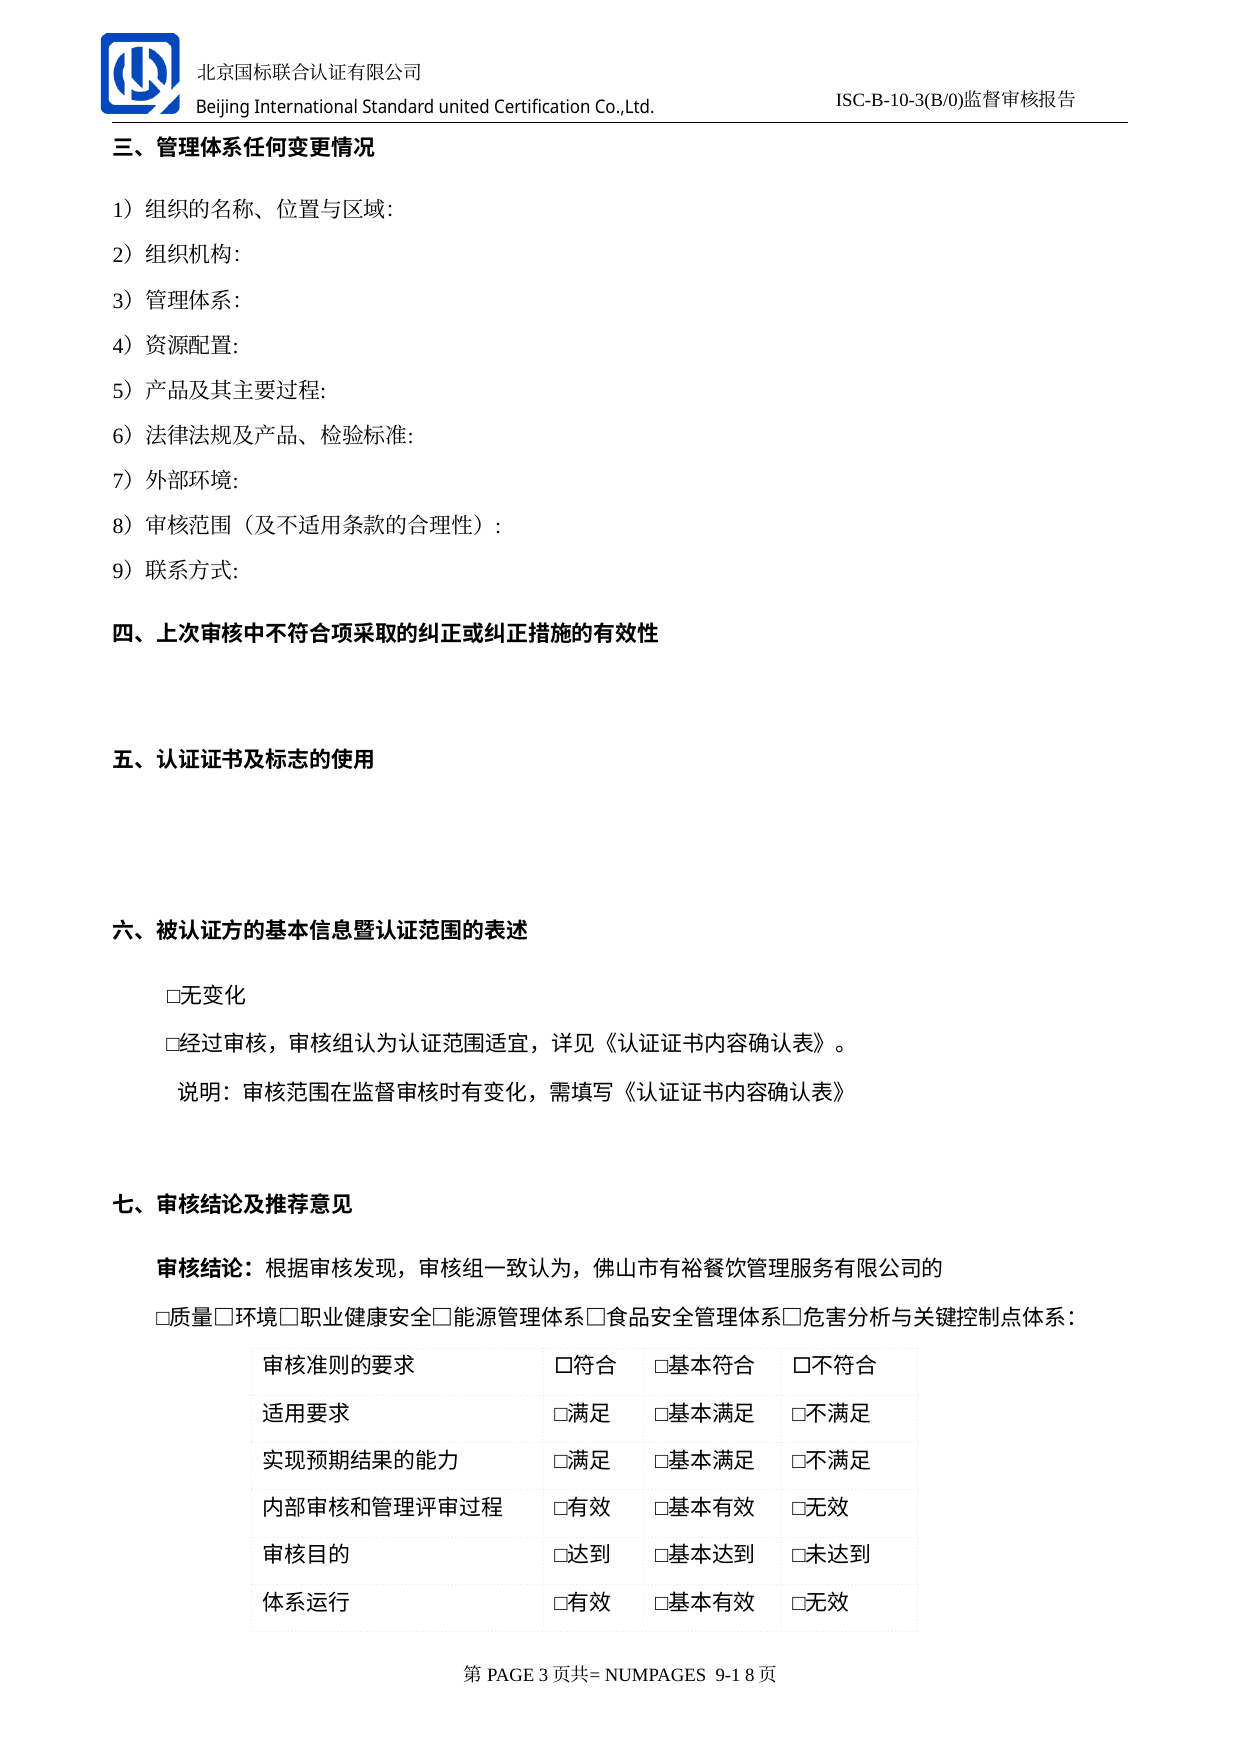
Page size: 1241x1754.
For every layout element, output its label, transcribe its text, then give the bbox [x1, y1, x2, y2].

text □无变化 [112, 977, 1128, 1010]
text 9）联系方式: [112, 554, 1128, 587]
table_cell □有效 [543, 1489, 644, 1537]
text 8）审核范围（及不适用条款的合理性）: [112, 509, 1128, 542]
picture [100, 33, 180, 114]
table_cell □不满足 [781, 1395, 917, 1442]
table_cell □基本满足 [644, 1395, 781, 1442]
table_cell □无效 [781, 1489, 917, 1537]
text 5）产品及其主要过程: [112, 374, 1128, 407]
text 2）组织机构： [112, 239, 1128, 271]
text 6）法律法规及产品、检验标准: [112, 419, 1128, 452]
table_header 符合 [543, 1348, 644, 1395]
table_cell 审核目的 [251, 1537, 543, 1584]
text 1）组织的名称、位置与区域： [112, 194, 1128, 226]
table_cell □基本有效 [644, 1489, 781, 1537]
text 说明：审核范围在监督审核时有变化，需填写《认证证书内容确认表》 [112, 1074, 1128, 1107]
table_cell □基本有效 [644, 1584, 781, 1631]
text 审核结论：根据审核发现，审核组一致认为，佛山市有裕餐饮管理服务有限公司的 [156, 1251, 1128, 1283]
text □经过审核，审核组认为认证范围适宜，详见《认证证书内容确认表》。 [112, 1026, 1128, 1058]
table_header 审核准则的要求 [251, 1348, 543, 1395]
table_cell 体系运行 [251, 1584, 543, 1631]
text 4）资源配置: [112, 329, 1128, 362]
table_cell □有效 [543, 1584, 644, 1631]
table_cell 适用要求 [251, 1395, 543, 1442]
table_cell □基本满足 [644, 1442, 781, 1489]
text 六、被认证方的基本信息暨认证范围的表述 [112, 913, 1128, 945]
text 四、上次审核中不符合项采取的纠正或纠正措施的有效性 [112, 616, 1128, 648]
text 三、管理体系任何变更情况 [112, 129, 1128, 162]
text 7）外部环境: [112, 464, 1128, 497]
text □质量□环境□职业健康安全□能源管理体系□食品安全管理体系□危害分析与关键控制点体系： [112, 1299, 1128, 1332]
table_cell □满足 [543, 1442, 644, 1489]
table_cell □不满足 [781, 1442, 917, 1489]
table_header 不符合 [781, 1348, 917, 1395]
table_cell □达到 [543, 1537, 644, 1584]
table_cell □基本达到 [644, 1537, 781, 1584]
table_cell □满足 [543, 1395, 644, 1442]
table_cell □未达到 [781, 1537, 917, 1584]
table_header □基本符合 [644, 1348, 781, 1395]
table_cell □无效 [781, 1584, 917, 1631]
text 3）管理体系： [112, 284, 1128, 316]
text 五、认证证书及标志的使用 [112, 742, 1128, 774]
table_cell 实现预期结果的能力 [251, 1442, 543, 1489]
table_cell 内部审核和管理评审过程 [251, 1489, 543, 1537]
text 七、审核结论及推荐意见 [112, 1186, 1128, 1219]
